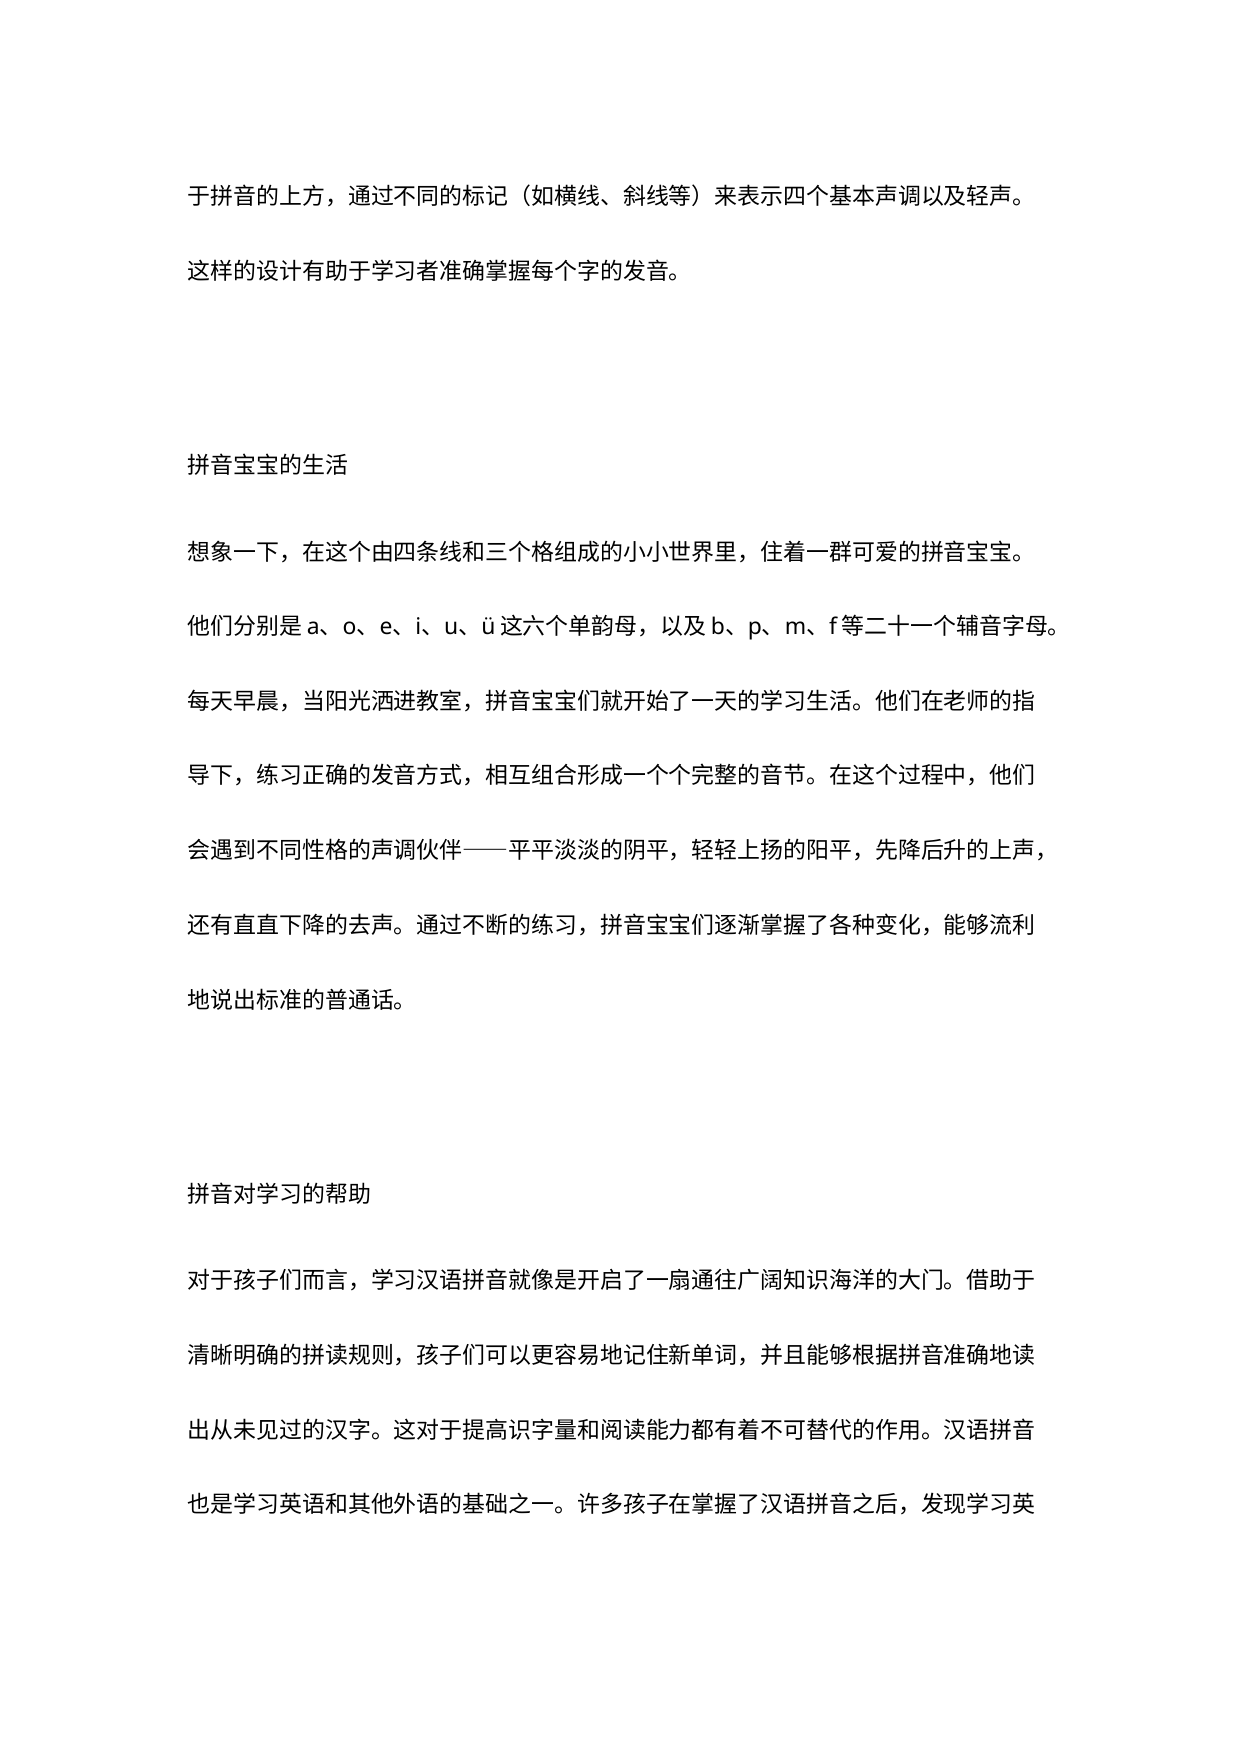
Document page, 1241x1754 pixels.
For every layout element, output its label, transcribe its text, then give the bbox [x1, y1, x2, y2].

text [187, 1246, 1053, 1536]
text 拼音宝宝的生活 [187, 431, 1053, 496]
text 想象一下，在这个由四条线和三个格组成的小小世界里，住着一群可爱的拼音宝宝。他们分别是a、o、e、i、u、ü这六个单韵母，以及b、p、m、f等二十一个辅音字母。每天早晨，当阳光洒进教室，拼音宝宝们就开始了一天的学习生活。他们在老师的指导下，练习正确的发音方式，相互组合形成一个个完整的音节。在这个过程中，他们会遇到不同性格的声调伙伴——平平淡淡的阴平，轻轻上扬的阳平，先降后升的上声，还有直直下降的去声。通过不断的练习，拼音宝宝们逐渐掌握了各种变化，能够流利地说出标准的普通话。 [187, 517, 1053, 1031]
text 拼音对学习的帮助 [187, 1160, 1053, 1225]
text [187, 162, 1053, 302]
